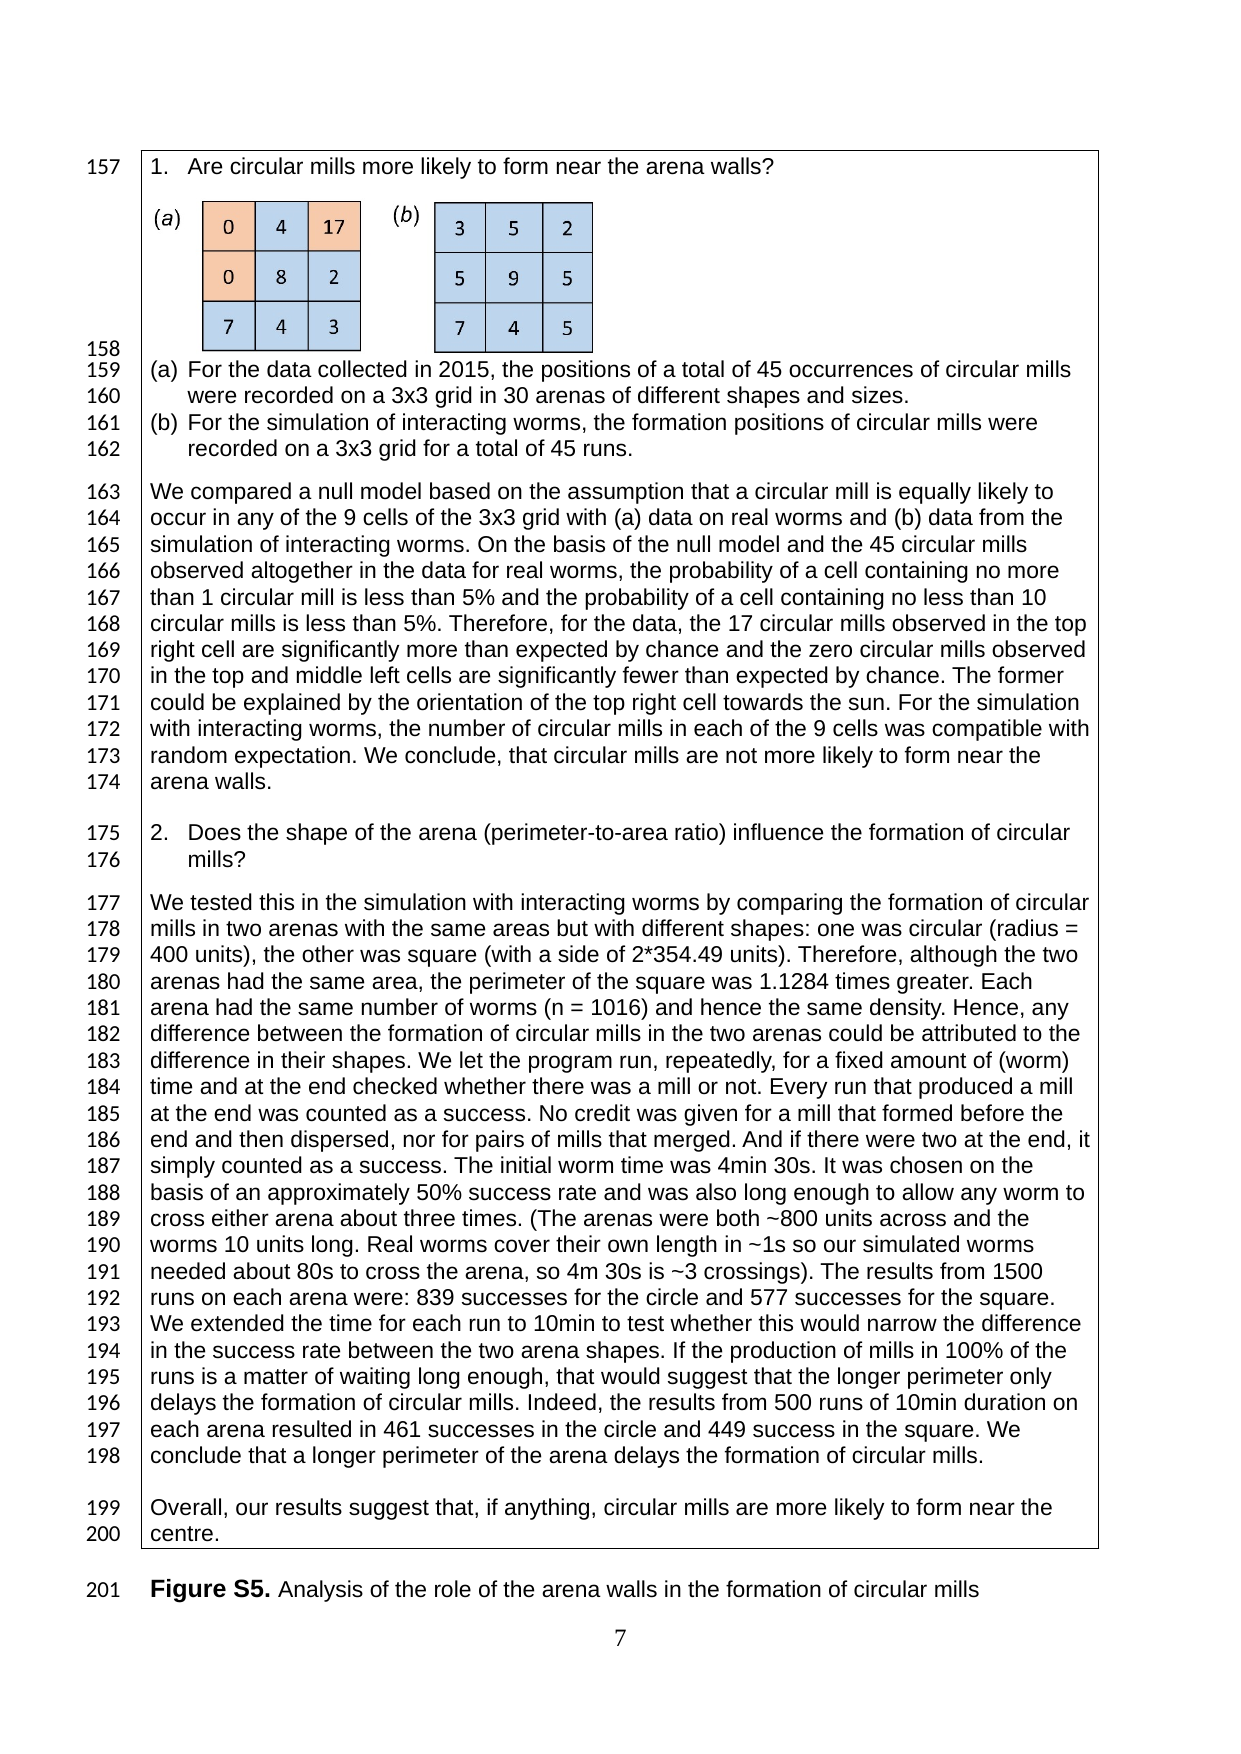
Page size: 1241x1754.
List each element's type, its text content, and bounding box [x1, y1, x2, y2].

list For the data collected in 2015, the positions of a total of 45 occurrences of circular mills were recorded on a 3x3 grid in 30 arenas of different shapes and sizes. [150, 356, 1090, 409]
text We tested this in the simulation with interacting worms by comparing the formation of circular mills in two arenas with the same areas but with different shapes: one was circular (radius = 400 units), the other was square (with a side of 2*354.49 units). Therefore, although the two arenas had the same area, the perimeter of the square was 1.1284 times greater. Each arena had the same number of worms (n = 1016) and hence the same density. Hence, any difference between the formation of circular mills in the two arenas could be attributed to the difference in their shapes. We let the program run, repeatedly, for a fixed amount of (worm) time and at the end checked whether there was a mill or not. Every run that produced a mill at the end was counted as a success. No credit was given for a mill that formed before the end and then dispersed, nor for pairs of mills that merged. And if there were two at the end, it simply counted as a success. The initial worm time was 4min 30s. It was chosen on the basis of an approximately 50% success rate and was also long enough to allow any worm to cross either arena about three times. (The arenas were both ~800 units across and the worms 10 units long. Real worms cover their own length in ~1s so our simulated worms needed about 80s to cross the arena, so 4m 30s is ~3 crossings). The results from 1500 runs on each arena were: 839 successes for the circle and 577 successes for the square. We extended the time for each run to 10min to test whether this would narrow the difference in the success rate between the two arena shapes. If the production of mills in 100% of the runs is a matter of waiting long enough, that would suggest that the longer perimeter only delays the formation of circular mills. Indeed, the results from 500 runs of 10min duration on each arena resulted in 461 successes in the circle and 449 success in the square. We conclude that a longer perimeter of the arena delays the formation of circular mills. [142, 886, 1098, 1468]
text Overall, our results suggest that, if anything, circular mills are more likely to form near the centre. [142, 1490, 1098, 1548]
text We compared a null model based on the assumption that a circular mill is equally likely to occur in any of the 9 cells of the 3x3 grid with (a) data on real worms and (b) data from the simulation of interacting worms. On the basis of the null model and the 45 circular mills observed altogether in the data for real worms, the probability of a cell containing no more than 1 circular mill is less than 5% and the probability of a cell containing no less than 10 circular mills is less than 5%. Therefore, for the data, the 17 circular mills observed in the top right cell are significantly more than expected by chance and the zero circular mills observed in the top and middle left cells are significantly fewer than expected by chance. The former could be explained by the orientation of the top right cell towards the sun. For the simulation with interacting worms, the number of circular mills in each of the 9 cells was compatible with random expectation. We conclude, that circular mills are not more likely to form near the arena walls. [142, 475, 1098, 794]
text Figure S5. Analysis of the role of the arena walls in the formation of circular mills [150, 1574, 1090, 1603]
picture [150, 198, 600, 356]
list Are circular mills more likely to form near the arena walls? [142, 151, 1098, 179]
list For the simulation of interacting worms, the formation positions of circular mills were recorded on a 3x3 grid for a total of 45 runs. [150, 409, 1090, 461]
list Does the shape of the arena (perimeter-to-area ratio) influence the formation of circular mills? [142, 816, 1098, 872]
